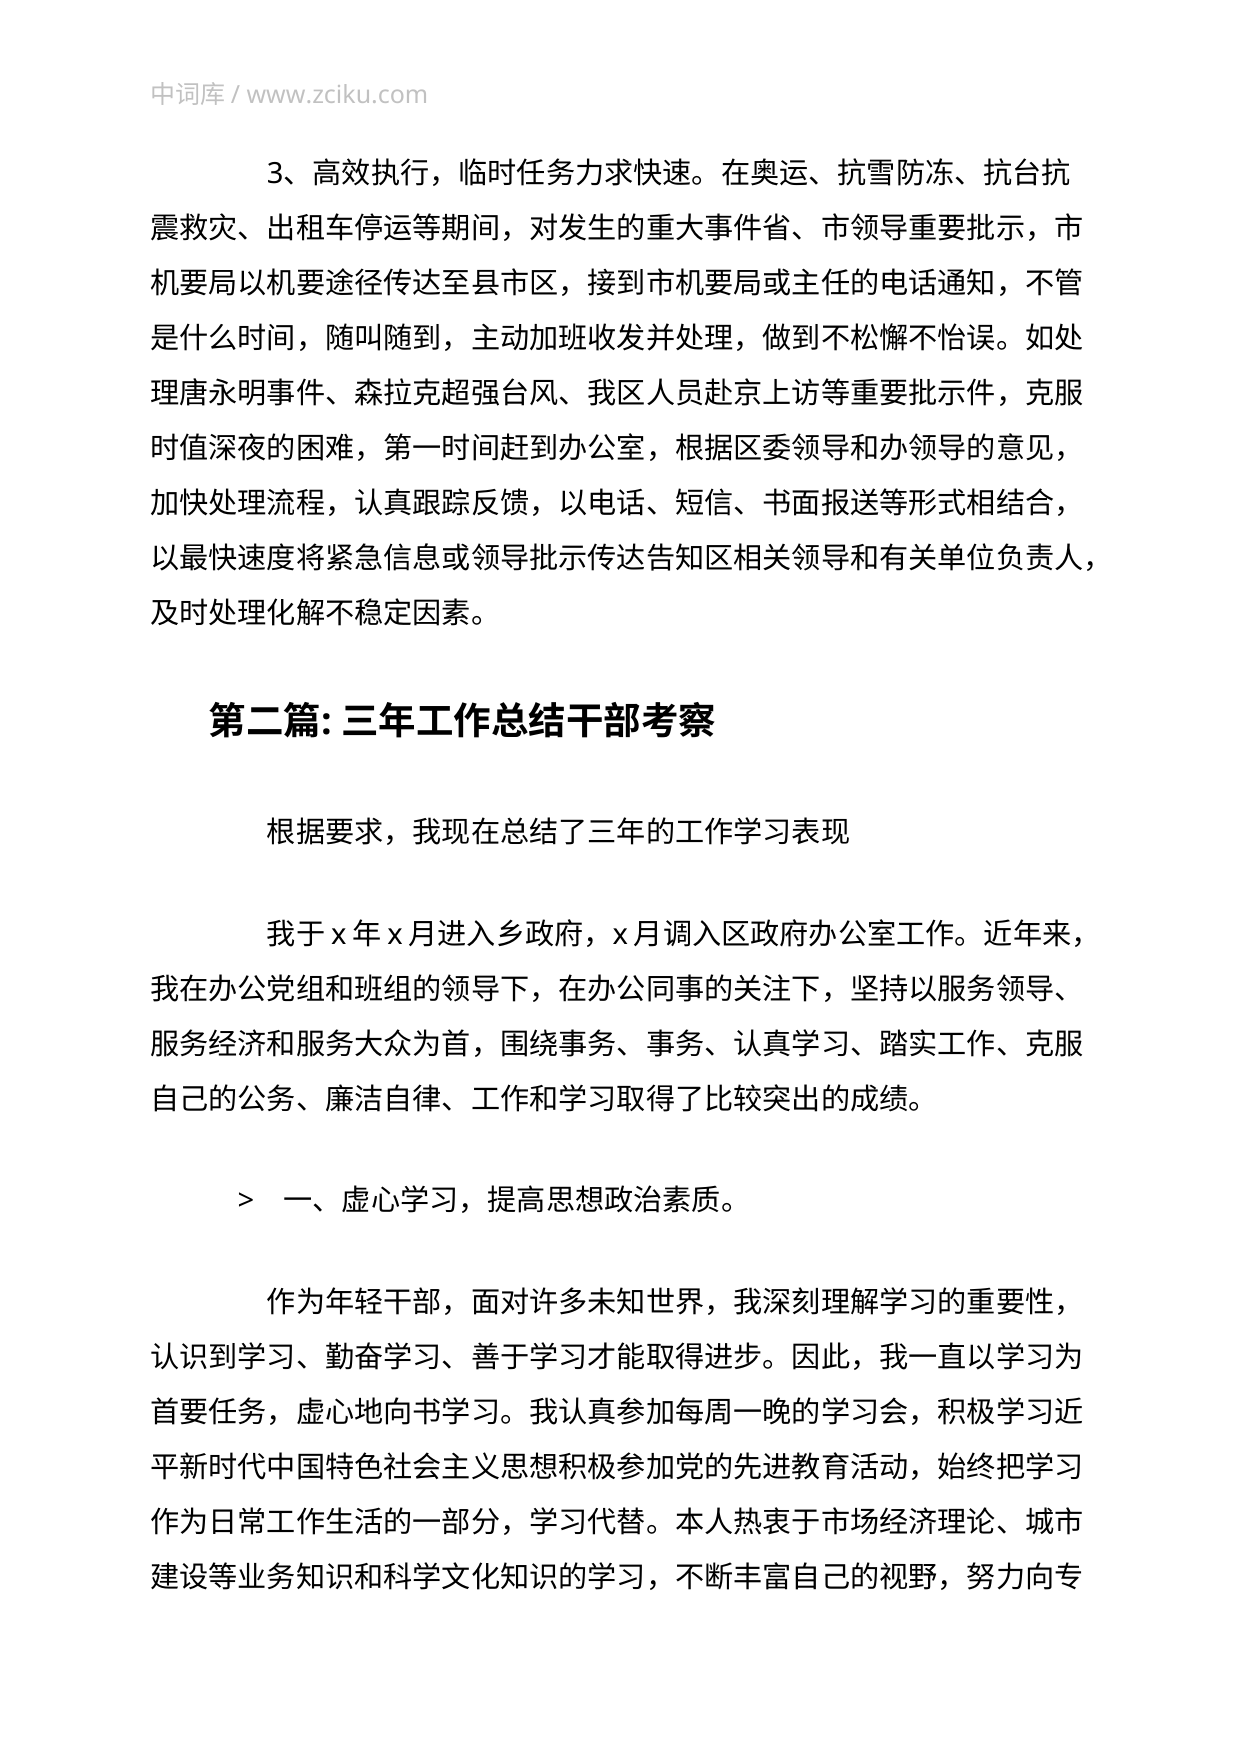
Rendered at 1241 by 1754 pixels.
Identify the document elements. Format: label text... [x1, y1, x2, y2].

text 根据要求，我现在总结了三年的工作学习表现 [150, 809, 1090, 851]
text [150, 1279, 1090, 1596]
text 第二篇: 三年工作总结干部考察 [150, 691, 1090, 746]
text 我于x年x月进入乡政府，x月调入区政府办公室工作。近年来，我在办公党组和班组的领导下，在办公同事的关注下，坚持以服务领导、服务经济和服务大众为首，围绕事务、事务、认真学习、踏实工作、克服自己的公务、廉洁自律、工作和学习取得了比较突出的成绩。 [150, 910, 1090, 1117]
text > 一、虚心学习，提高思想政治素质。 [150, 1177, 1090, 1219]
text 3、高效执行，临时任务力求快速。在奥运、抗雪防冻、抗台抗震救灾、出租车停运等期间，对发生的重大事件省、市领导重要批示，市机要局以机要途径传达至县市区，接到市机要局或主任的电话通知，不管是什么时间，随叫随到，主动加班收发并处理，做到不松懈不怡误。如处理唐永明事件、森拉克超强台风、我区人员赴京上访等重要批示件，克服时值深夜的困难，第一时间赶到办公室，根据区委领导和办领导的意见，加快处理流程，认真跟踪反馈，以电话、短信、书面报送等形式相结合，以最快速度将紧急信息或领导批示传达告知区相关领导和有关单位负责人，及时处理化解不稳定因素。 [150, 150, 1090, 632]
